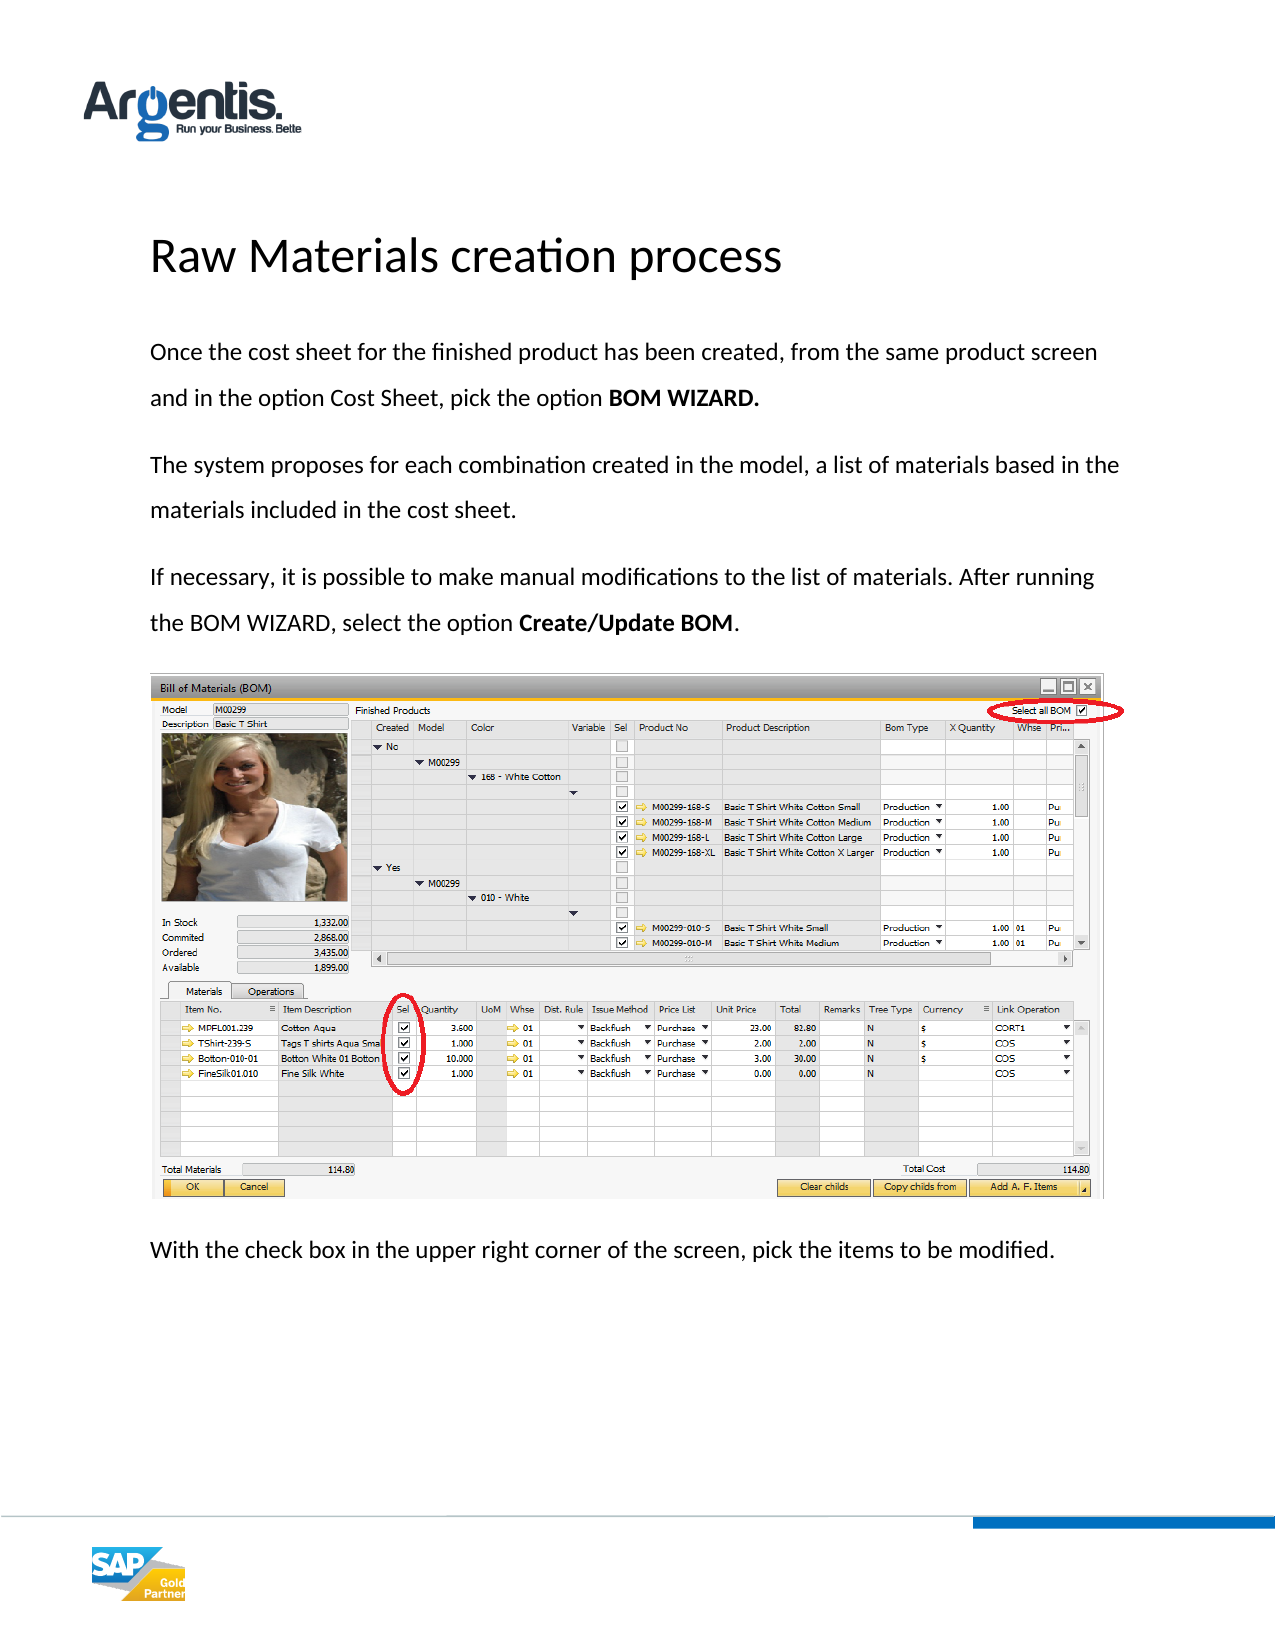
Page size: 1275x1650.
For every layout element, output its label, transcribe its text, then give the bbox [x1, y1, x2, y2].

text Once the cost sheet for the finished product has been created, from the same product screen and in the option Cost Sheet, pick the option BOM WIZARD. [150, 336, 1125, 413]
picture [150, 673, 1125, 1199]
title Raw Materials creation process [150, 224, 1125, 285]
text With the check box in the upper right corner of the screen, pick the items to be modified. [150, 1234, 1125, 1265]
picture [91, 1547, 185, 1600]
picture [82, 81, 302, 141]
text The system proposes for each combination created in the model, a list of materials based in the materials included in the cost sheet. [150, 449, 1125, 525]
text If necessary, it is possible to make manual modifications to the list of materials. After running the BOM WIZARD, select the option Create/Update BOM. [150, 561, 1125, 637]
